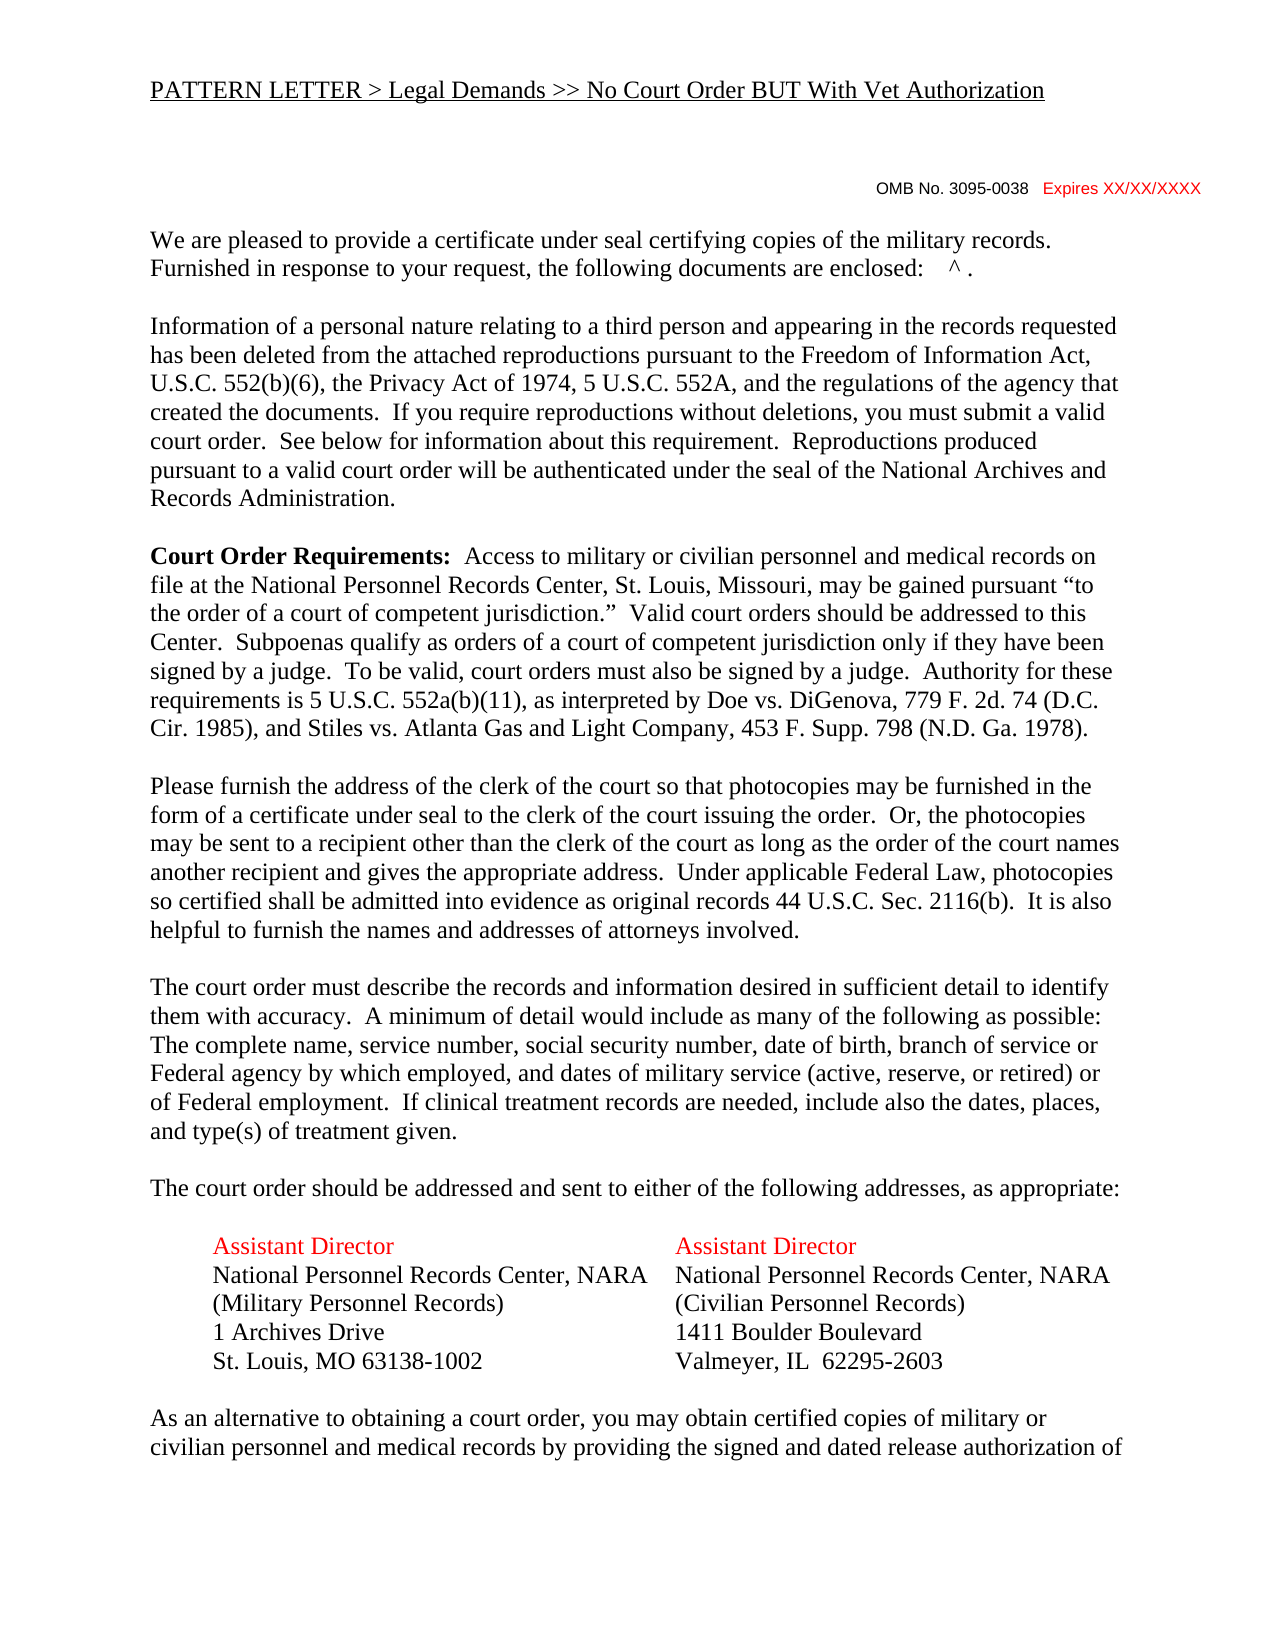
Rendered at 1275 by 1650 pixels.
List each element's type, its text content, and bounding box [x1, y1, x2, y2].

text 1 Archives Drive 1411 Boulder Boulevard [150, 1317, 1125, 1346]
text Court Order Requirements: Access to military or civilian personnel and medical records on file at the National Personnel Records Center, St. Louis, Missouri, may be gained pursuant “to the order of a court of competent jurisdiction.” Valid court orders should be addressed to this Center. Subpoenas qualify as orders of a court of competent jurisdiction only if they have been signed by a judge. To be valid, court orders must also be signed by a judge. Authority for these requirements is 5 U.S.C. 552a(b)(11), as interpreted by Doe vs. DiGenova, 779 F. 2d. 74 (D.C. Cir. 1985), and Stiles vs. Atlanta Gas and Light Company, 453 F. Supp. 798 (N.D. Ga. 1978). [150, 541, 1125, 742]
text The court order should be addressed and sent to either of the following addresses, as appropriate: [150, 1173, 1125, 1202]
text Please furnish the address of the clerk of the court so that photocopies may be furnished in the form of a certificate under seal to the clerk of the court issuing the order. Or, the photocopies may be sent to a recipient other than the clerk of the court as long as the order of the court names another recipient and gives the appropriate address. Under applicable Federal Law, photocopies so certified shall be admitted into evidence as original records 44 U.S.C. Sec. 2116(b). It is also helpful to furnish the names and addresses of attorneys involved. [150, 771, 1125, 943]
text We are pleased to provide a certificate under seal certifying copies of the military records. Furnished in response to your request, the following documents are enclosed: ^ . [150, 225, 1125, 282]
text Assistant Director Assistant Director [150, 1231, 1125, 1260]
text (Military Personnel Records) (Civilian Personnel Records) [150, 1288, 1125, 1317]
text St. Louis, MO 63138-1002 Valmeyer, IL 62295-2603 [150, 1346, 1125, 1375]
table_header OMB No. 3095-0038 Expires XX/XX/XXXX [150, 179, 1212, 225]
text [150, 1403, 1125, 1461]
text Information of a personal nature relating to a third person and appearing in the records requested has been deleted from the attached reproductions pursuant to the Freedom of Information Act, U.S.C. 552(b)(6), the Privacy Act of 1974, 5 U.S.C. 552A, and the regulations of the agency that created the documents. If you require reproductions without deletions, you must submit a valid court order. See below for information about this requirement. Reproductions produced pursuant to a valid court order will be authenticated under the seal of the National Archives and Records Administration. [150, 311, 1125, 512]
text The court order must describe the records and information desired in sufficient detail to identify them with accuracy. A minimum of detail would include as many of the following as possible: The complete name, service number, social security number, date of birth, branch of service or Federal agency by which employed, and dates of military service (active, reserve, or retired) or of Federal employment. If clinical treatment records are needed, include also the dates, places, and type(s) of treatment given. [150, 972, 1125, 1145]
text National Personnel Records Center, NARA National Personnel Records Center, NARA [150, 1260, 1125, 1288]
